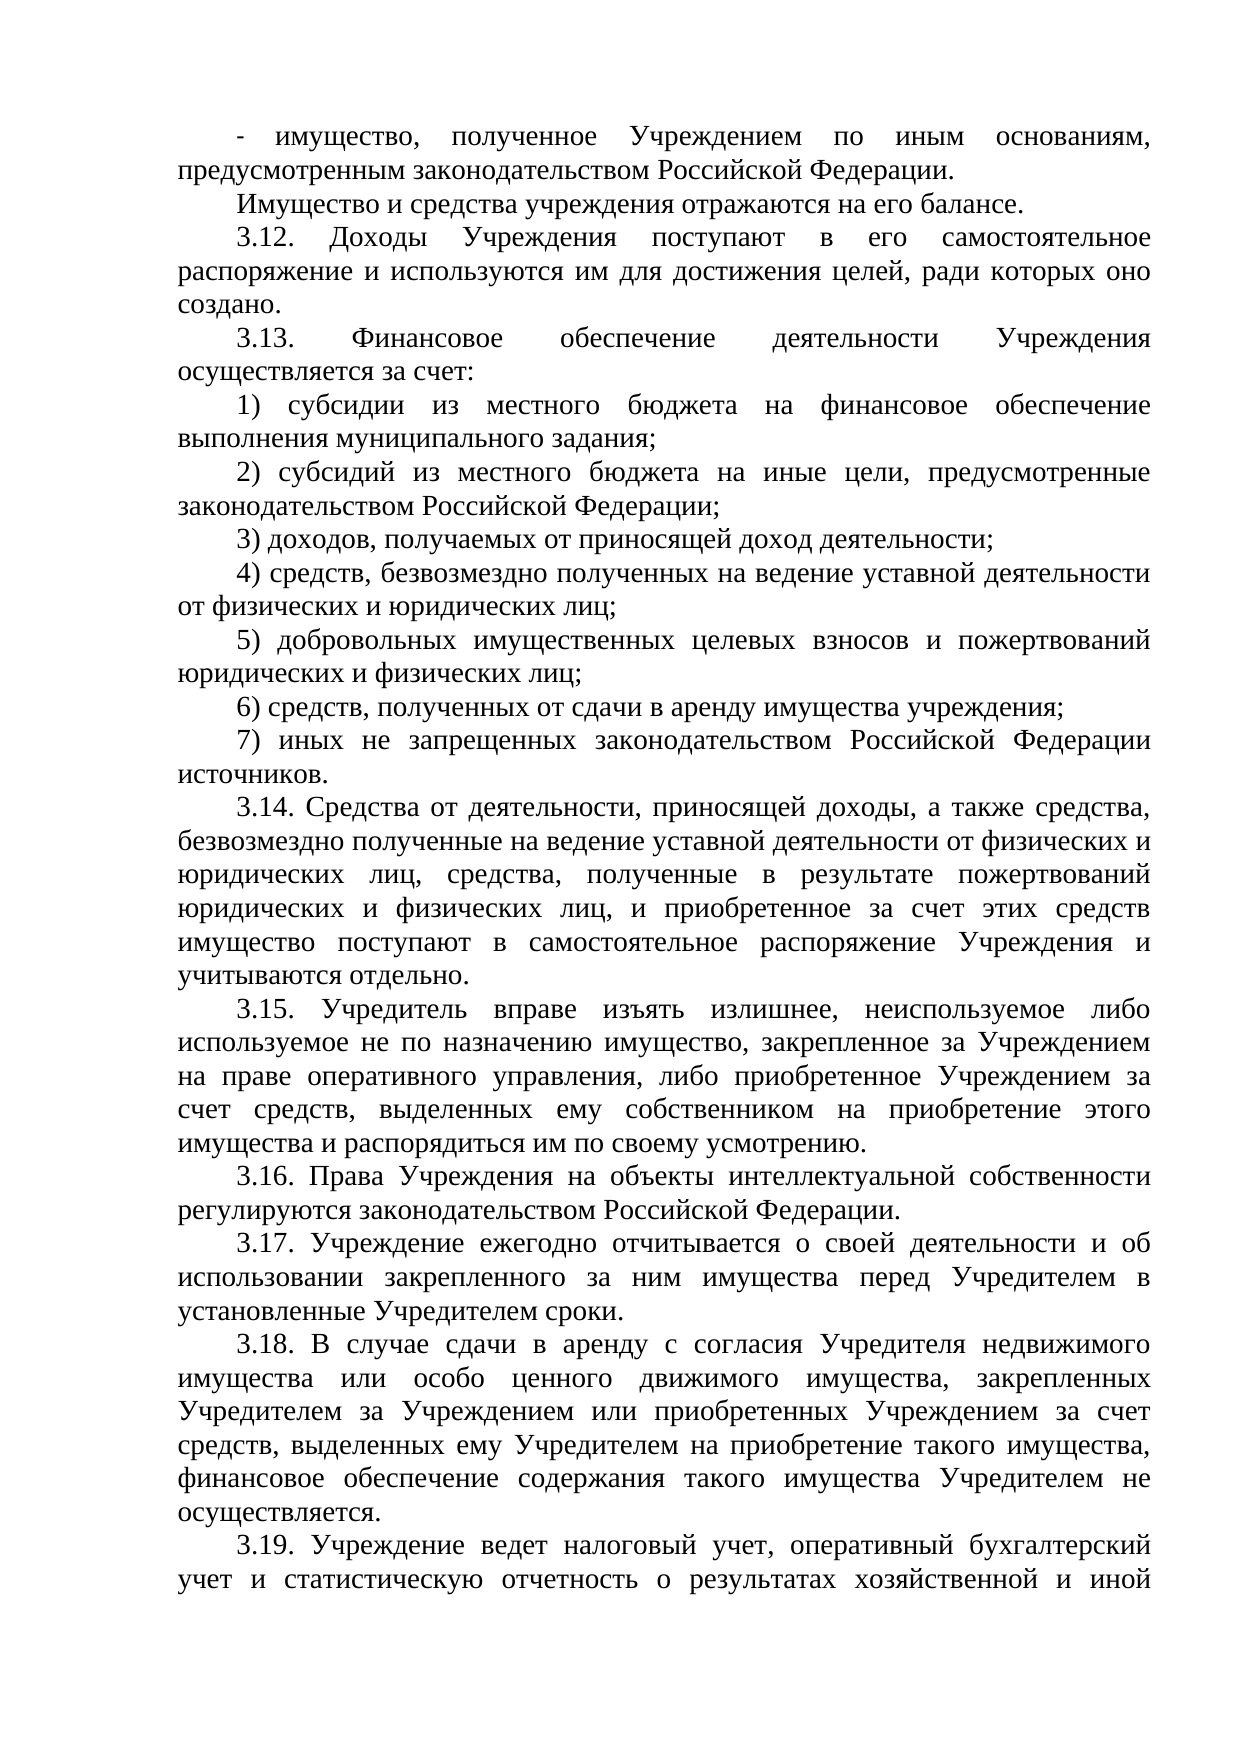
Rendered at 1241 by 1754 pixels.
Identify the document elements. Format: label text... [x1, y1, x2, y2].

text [177, 1527, 1152, 1594]
text Имущество и средства учреждения отражаются на его балансе. [177, 186, 1152, 219]
text 3.13. Финансовое обеспечение деятельности Учреждения осуществляется за счет: [177, 320, 1152, 387]
text 3.17. Учреждение ежегодно отчитывается о своей деятельности и об использовании закрепленного за ним имущества перед Учредителем в установленные Учредителем сроки. [177, 1226, 1152, 1326]
text 3.12. Доходы Учреждения поступают в его самостоятельное распоряжение и используются им для достижения целей, ради которых оно создано. [177, 219, 1152, 320]
text 3.16. Права Учреждения на объекты интеллектуальной собственности регулируются законодательством Российской Федерации. [177, 1158, 1152, 1226]
text 1) субсидии из местного бюджета на финансовое обеспечение выполнения муниципального задания; [177, 387, 1152, 454]
text 3.15. Учредитель вправе изъять излишнее, неиспользуемое либо используемое не по назначению имущество, закрепленное за Учреждением на праве оперативного управления, либо приобретенное Учреждением за счет средств, выделенных ему собственником на приобретение этого имущества и распорядиться им по своему усмотрению. [177, 991, 1152, 1158]
text 2) субсидий из местного бюджета на иные цели, предусмотренные законодательством Российской Федерации; [177, 454, 1152, 521]
text 5) добровольных имущественных целевых взносов и пожертвований юридических и физических лиц; [177, 622, 1152, 689]
text 6) средств, полученных от сдачи в аренду имущества учреждения; [177, 689, 1152, 722]
text 3.14. Средства от деятельности, приносящей доходы, а также средства, безвозмездно полученные на ведение уставной деятельности от физических и юридических лиц, средства, полученные в результате пожертвований юридических и физических лиц, и приобретенное за счет этих средств имущество поступают в самостоятельное распоряжение Учреждения и учитываются отдельно. [177, 789, 1152, 991]
text - имущество, полученное Учреждением по иным основаниям, предусмотренным законодательством Российской Федерации. [177, 118, 1152, 186]
text 4) средств, безвозмездно полученных на ведение уставной деятельности от физических и юридических лиц; [177, 555, 1152, 622]
text 3.18. В случае сдачи в аренду с согласия Учредителя недвижимого имущества или особо ценного движимого имущества, закрепленных Учредителем за Учреждением или приобретенных Учреждением за счет средств, выделенных ему Учредителем на приобретение такого имущества, финансовое обеспечение содержания такого имущества Учредителем не осуществляется. [177, 1326, 1152, 1527]
text 3) доходов, получаемых от приносящей доход деятельности; [177, 521, 1152, 555]
text 7) иных не запрещенных законодательством Российской Федерации источников. [177, 722, 1152, 789]
